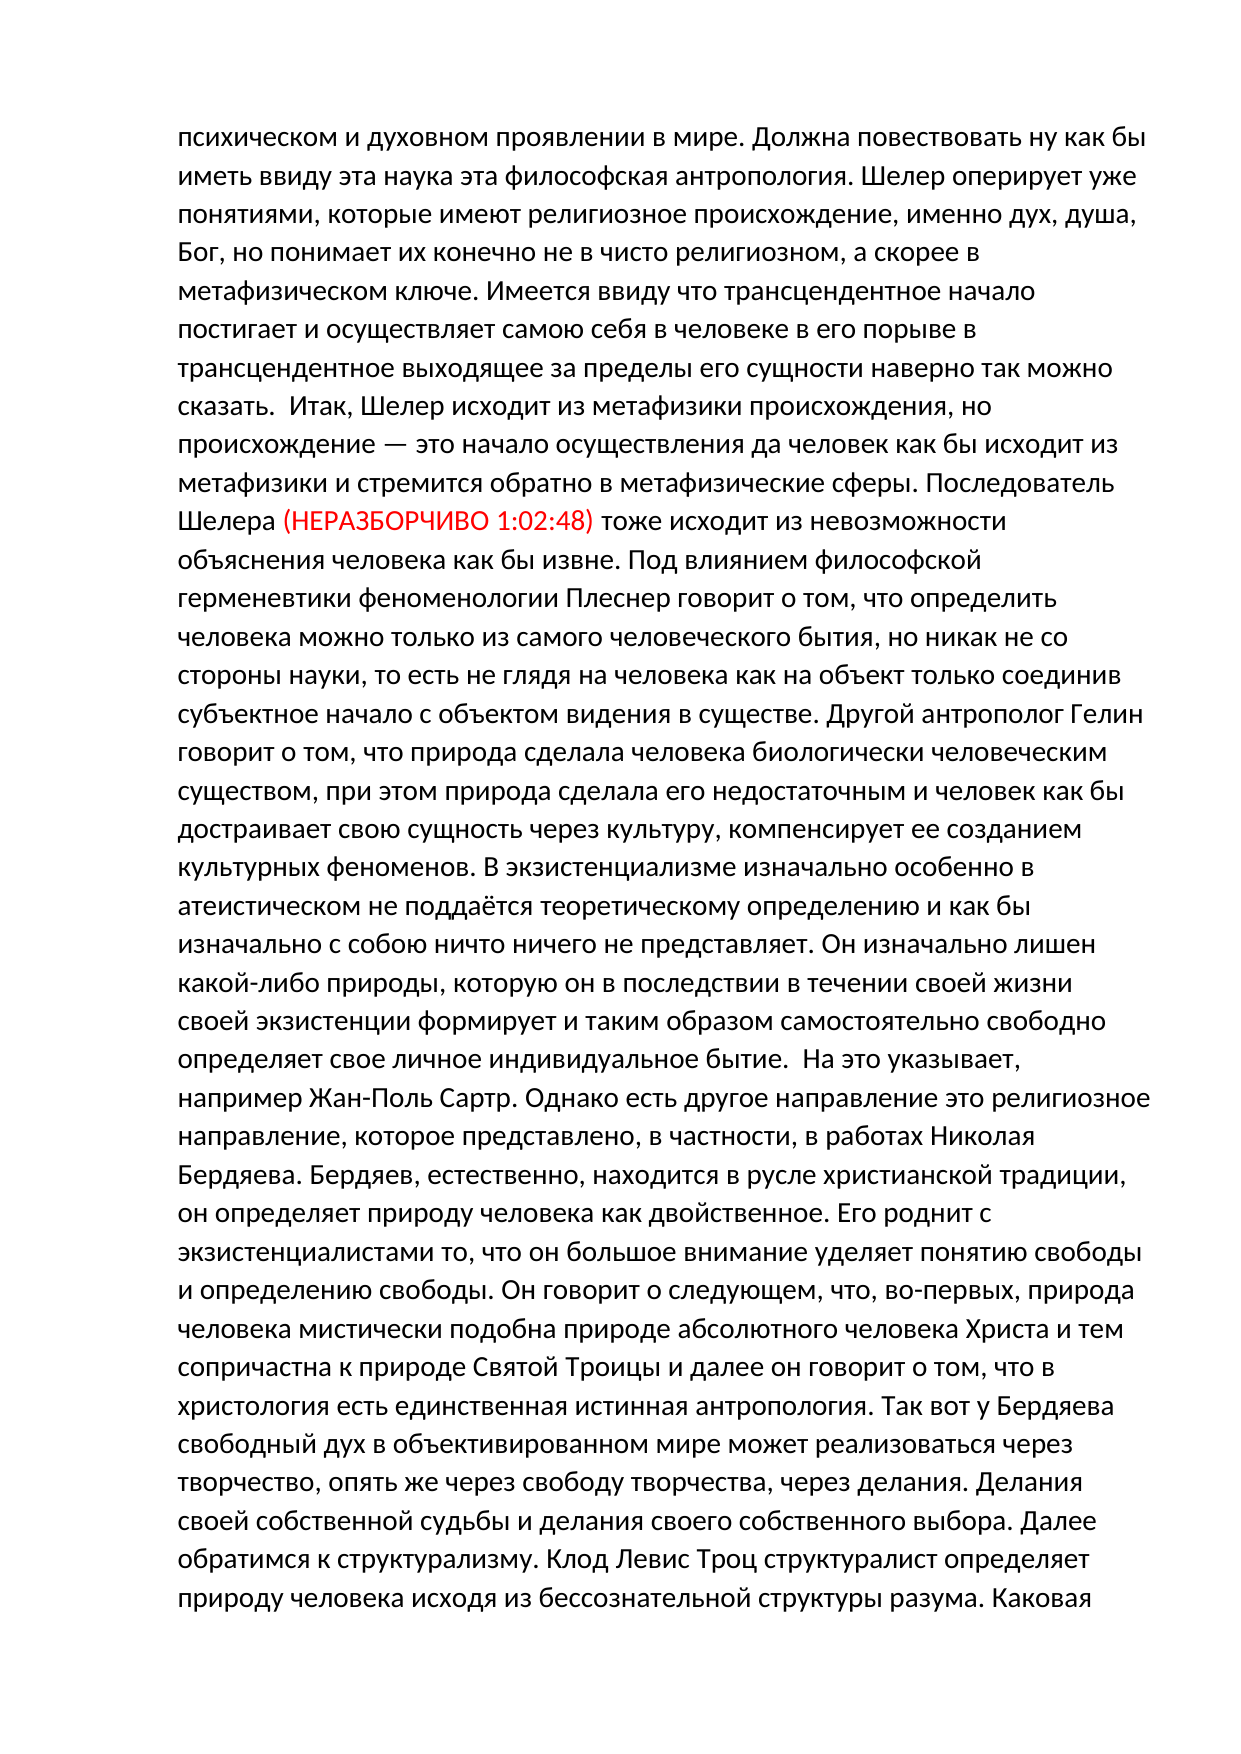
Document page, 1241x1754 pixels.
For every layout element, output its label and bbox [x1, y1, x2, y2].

text [177, 118, 1152, 1614]
